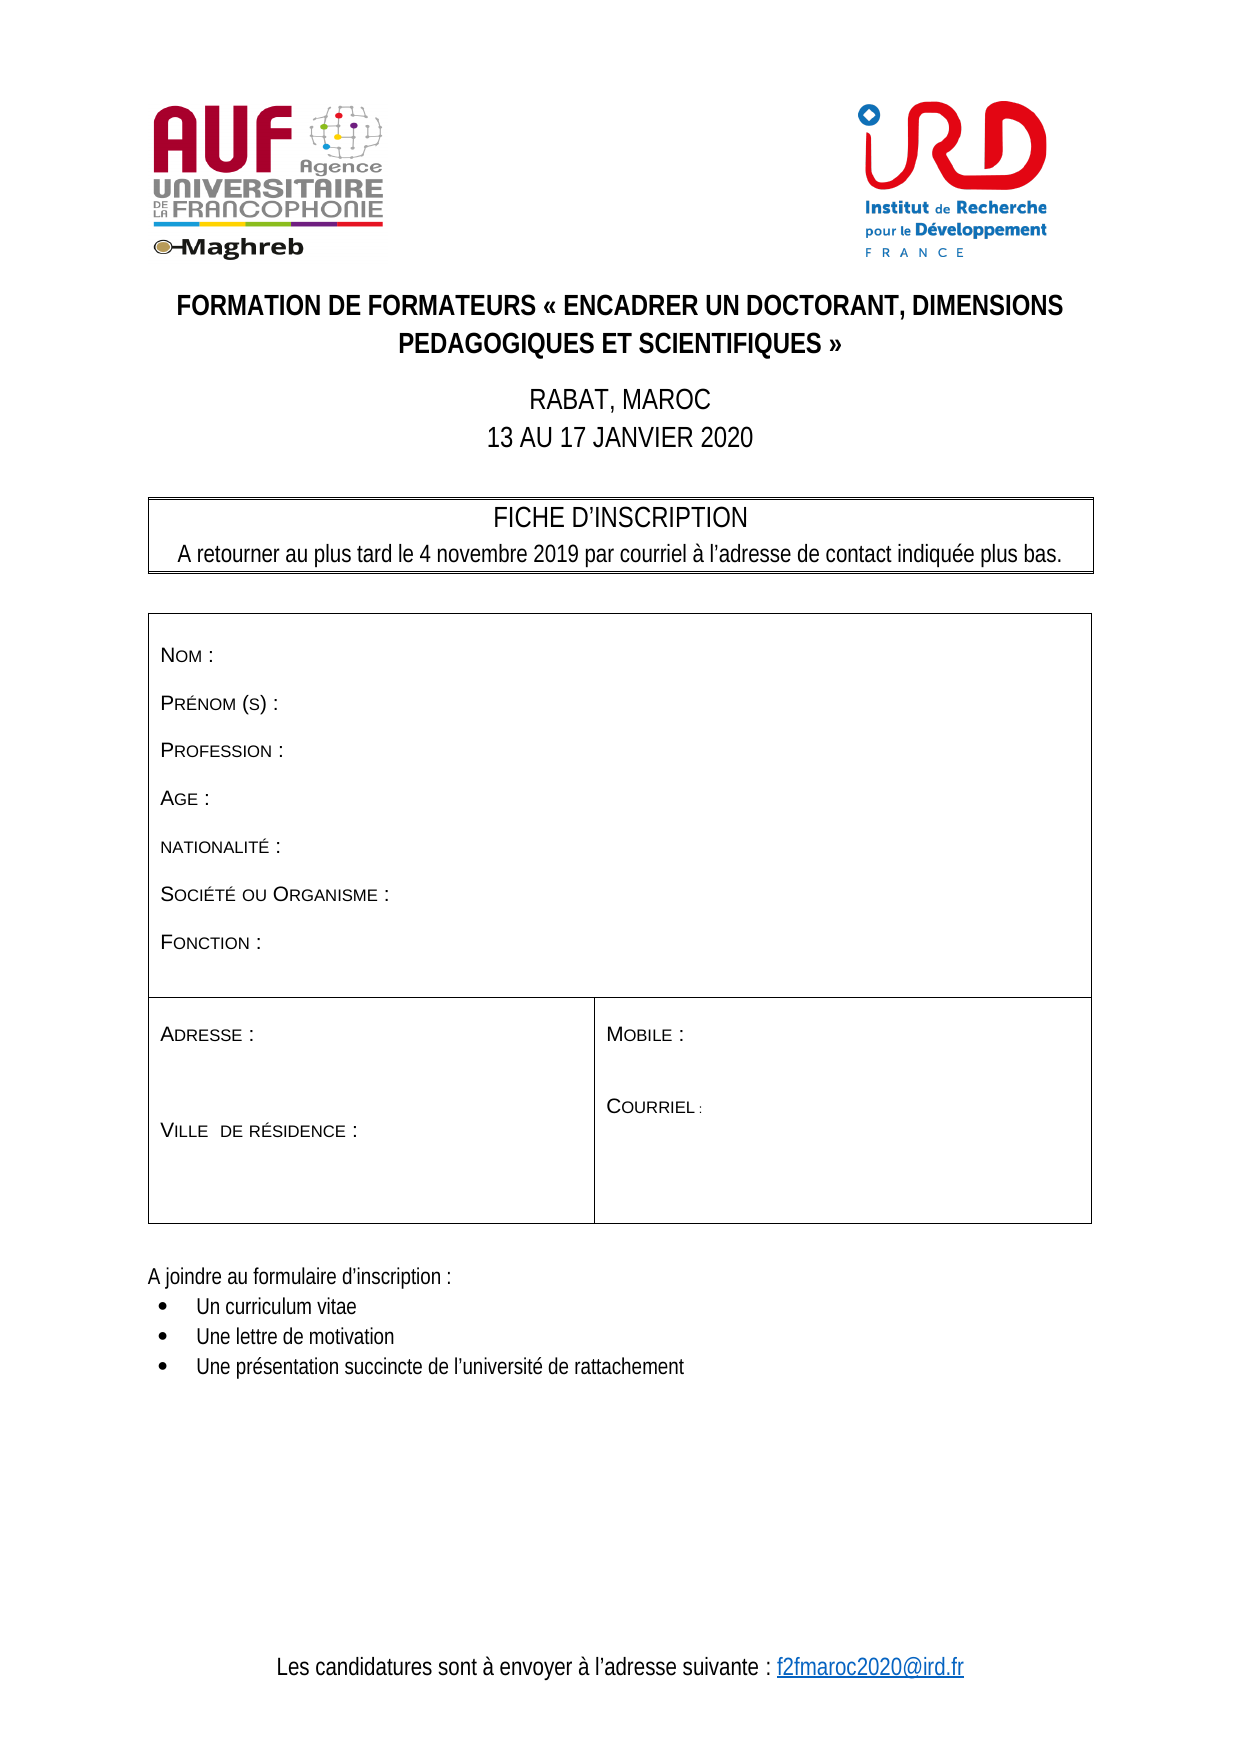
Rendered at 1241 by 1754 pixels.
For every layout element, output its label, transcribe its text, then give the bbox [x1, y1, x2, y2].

text RABAT, MAROC [148, 382, 1093, 415]
table_cell Adresse : Ville de résidence : [149, 998, 594, 1223]
list Un curriculum vitae [158, 1293, 1093, 1319]
text 13 AU 17 JANVIER 2020 [148, 420, 1093, 454]
picture [147, 101, 389, 264]
picture [858, 101, 1047, 257]
table_header FICHE D’INSCRIPTION A retourner au plus tard le 4 novembre 2019 par courriel à l’adresse de contact indiquée plus bas. [149, 500, 1093, 571]
text FORMATION DE FORMATEURS « ENCADRER UN DOCTORANT, DIMENSIONS PEDAGOGIQUES ET SCIENTIFIQUES » [148, 288, 1093, 360]
list Une lettre de motivation [158, 1323, 1093, 1349]
list Une présentation succincte de l’université de rattachement [158, 1353, 1093, 1379]
table_header Nom : Prénom (s) : Profession : Age : nationalité : Société ou Organisme : Fonction : [149, 614, 1091, 997]
table_cell Mobile : Courriel : [595, 998, 1091, 1223]
text A joindre au formulaire d’inscription : [148, 1263, 1093, 1289]
